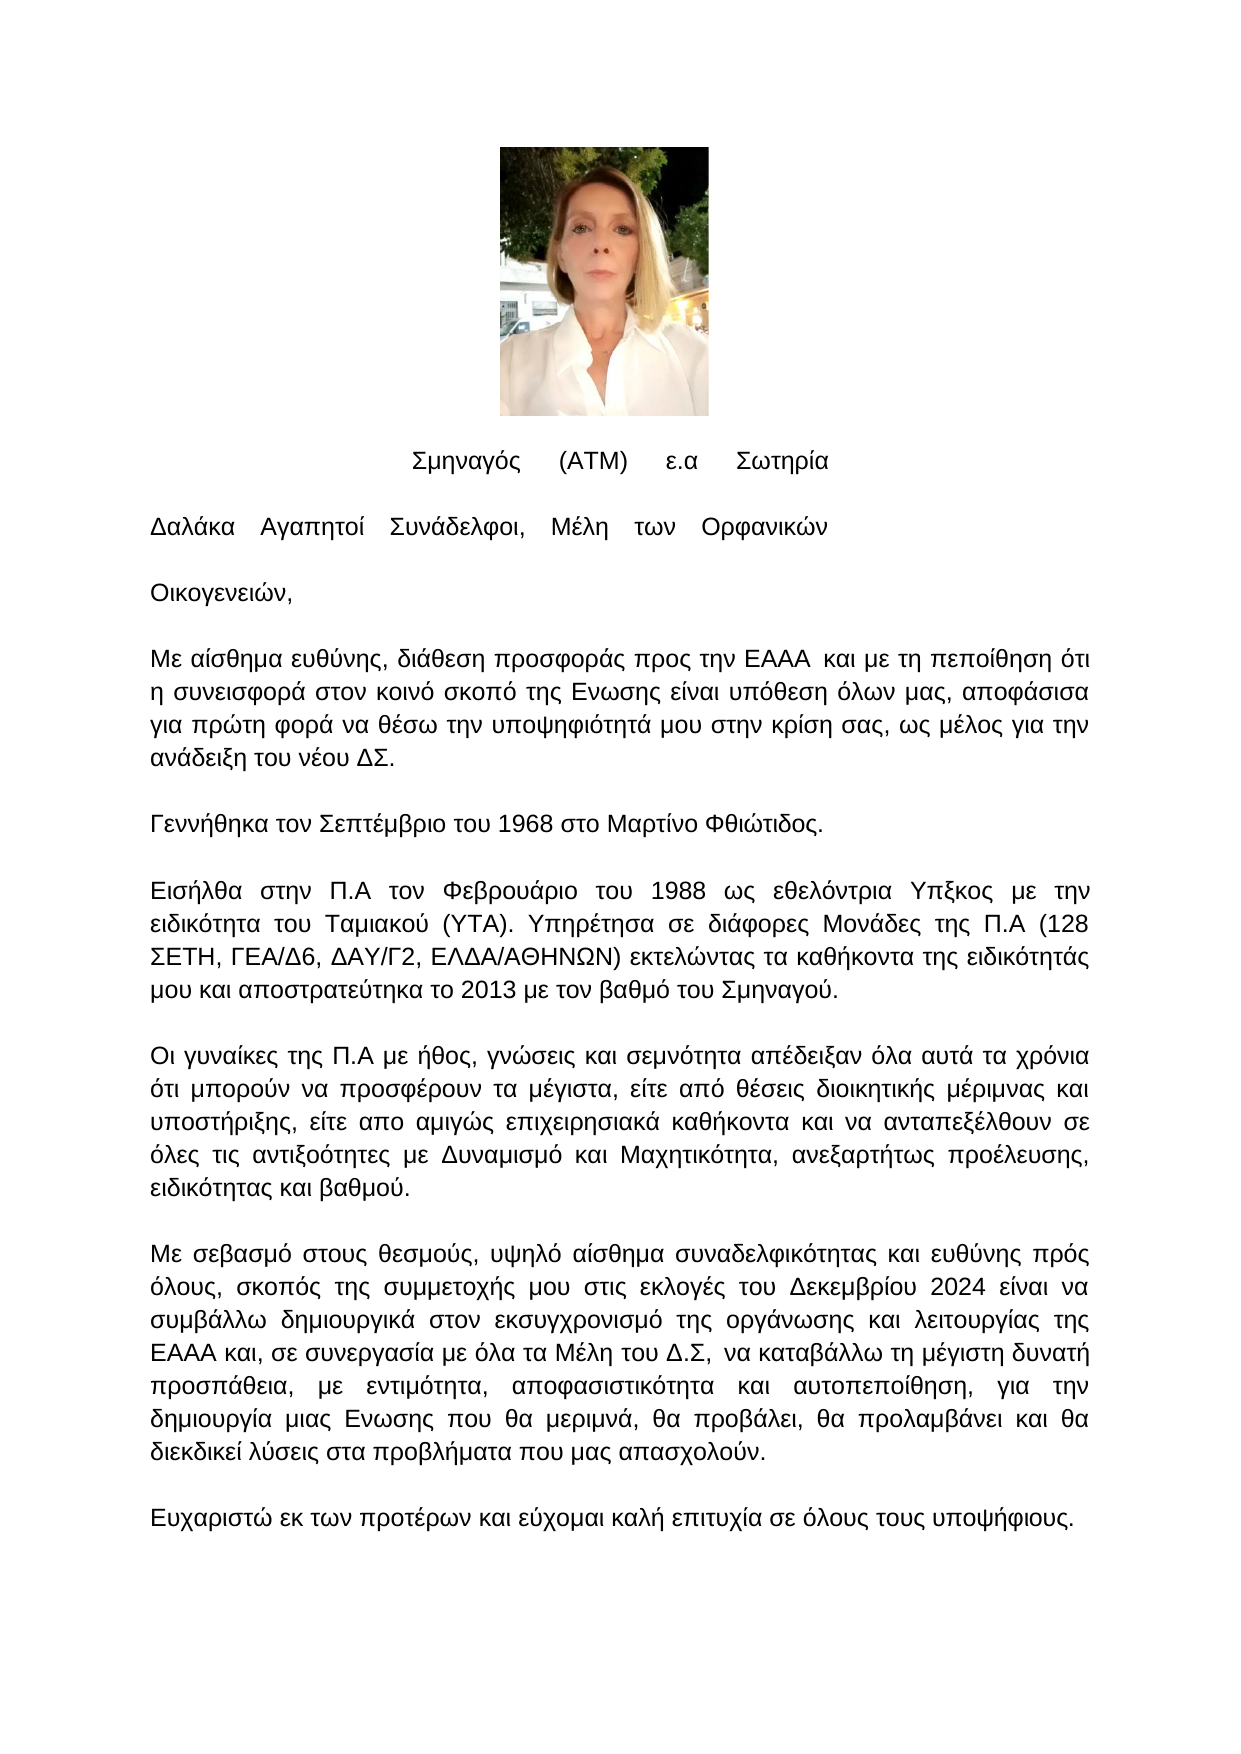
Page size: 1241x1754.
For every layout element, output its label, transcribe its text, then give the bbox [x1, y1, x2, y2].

text Με αίσθημα ευθύνης, διάθεση προσφοράς προς την ΕΑΑΑ και με τη πεποίθηση ότι η συνεισφορά στον κοινό σκοπό της Ενωσης είναι υπόθεση όλων μας, αποφάσισα για πρώτη φορά να θέσω την υποψηφιότητά μου στην κρίση σας, ως μέλος για την ανάδειξη του νέου ΔΣ. [150, 644, 1090, 772]
text Εισήλθα στην Π.Α τον Φεβρουάριο του 1988 ως εθελόντρια Υπξκος με την ειδικότητα του Ταμιακού (ΥΤΑ). Υπηρέτησα σε διάφορες Μονάδες της Π.Α (128 ΣΕΤΗ, ΓΕΑ/Δ6, ΔΑΥ/Γ2, ΕΛΔΑ/ΑΘΗΝΩΝ) εκτελώντας τα καθήκοντα της ειδικότητάς μου και αποστρατεύτηκα το 2013 με τον βαθμό του Σμηναγού. [150, 876, 1091, 1003]
text Οι γυναίκες της Π.Α με ήθος, γνώσεις και σεμνότητα απέδειξαν όλα αυτά τα χρόνια ότι μπορούν να προσφέρουν τα μέγιστα, είτε από θέσεις διοικητικής μέριμνας και υποστήριξης, είτε απο αμιγώς επιχειρησιακά καθήκοντα και να ανταπεξέλθουν σε όλες τις αντιξοότητες με Δυναμισμό και Μαχητικότητα, ανεξαρτήτως προέλευσης, ειδικότητας και βαθμού. [150, 1041, 1091, 1202]
picture [500, 147, 709, 416]
text Με σεβασμό στους θεσμούς, υψηλό αίσθημα συναδελφικότητας και ευθύνης πρός όλους, σκοπός της συμμετοχής μου στις εκλογές του Δεκεμβρίου 2024 είναι να συμβάλλω δημιουργικά στον εκσυγχρονισμό της οργάνωσης και λειτουργίας της ΕΑΑΑ και, σε συνεργασία με όλα τα Μέλη του Δ.Σ, να καταβάλλω τη μέγιστη δυνατή προσπάθεια, με εντιμότητα, αποφασιστικότητα και αυτοπεποίθηση, για την δημιουργία μιας Ενωσης που θα μεριμνά, θα προβάλει, θα προλαμβάνει και θα διεκδικεί λύσεις στα προβλήματα που μας απασχολούν. [150, 1239, 1091, 1466]
text Γεννήθηκα τον Σεπτέμβριο του 1968 στο Μαρτίνο Φθιώτιδος. [150, 809, 1103, 838]
text Σμηναγός (ΑΤΜ) ε.α Σωτηρία Δαλάκα Αγαπητοί Συνάδελφοι, Μέλη των Ορφανικών Οικογενειών, [150, 446, 829, 607]
text Ευχαριστώ εκ των προτέρων και εύχομαι καλή επιτυχία σε όλους τους υποψήφιους. [150, 1503, 1103, 1532]
